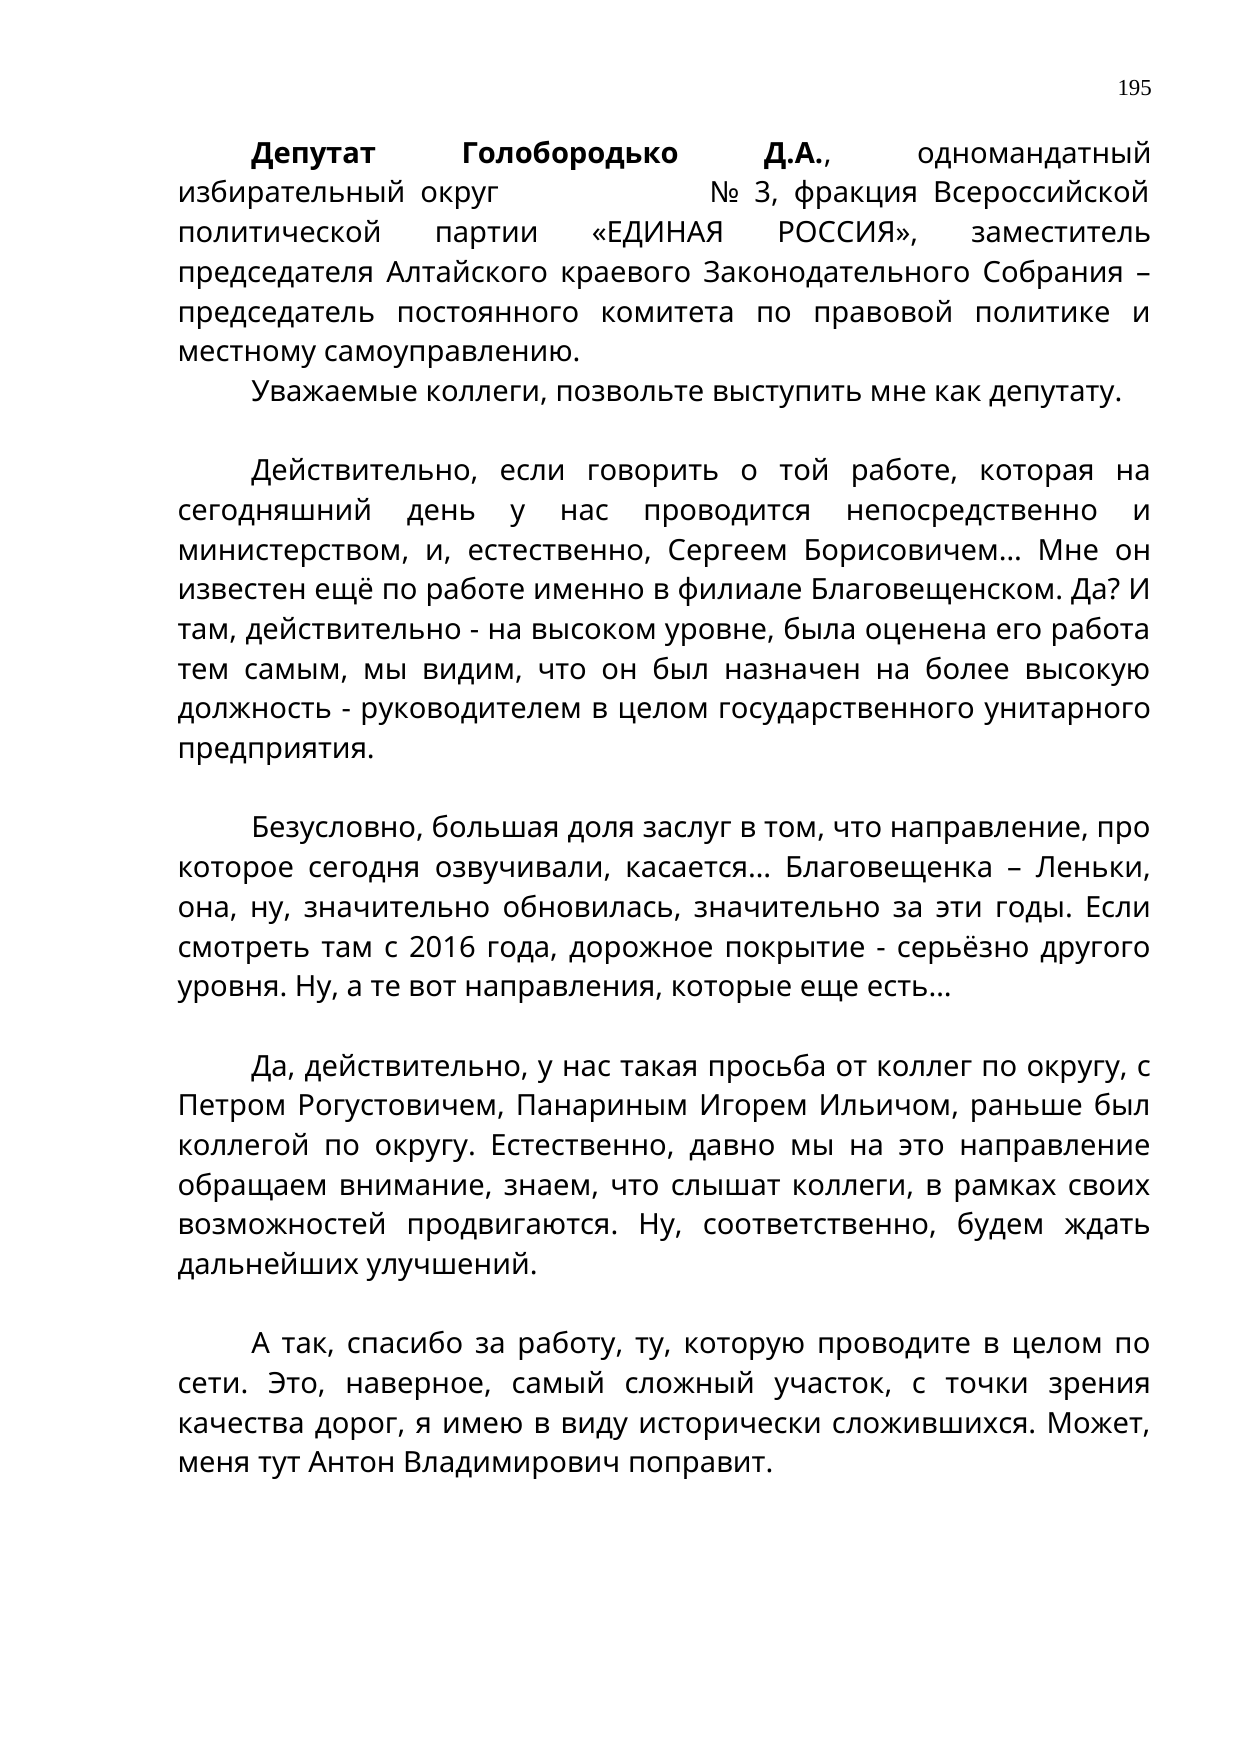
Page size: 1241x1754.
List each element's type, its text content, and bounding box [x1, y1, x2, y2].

text Безусловно, большая доля заслуг в том, что направление, про которое сегодня озвучивали, касается… Благовещенка – Леньки, она, ну, значительно обновилась, значительно за эти годы. Если смотреть там с 2016 года, дорожное покрытие - серьёзно другого уровня. Ну, а те вот направления, которые еще есть… [177, 807, 1152, 1005]
text А так, спасибо за работу, ту, которую проводите в целом по сети. Это, наверное, самый сложный участок, с точки зрения качества дорог, я имею в виду исторически сложившихся. Может, меня тут Антон Владимирович поправит. [177, 1323, 1152, 1481]
text Да, действительно, у нас такая просьба от коллег по округу, с Петром Рогустовичем, Панариным Игорем Ильичом, раньше был коллегой по округу. Естественно, давно мы на это направление обращаем внимание, знаем, что слышат коллеги, в рамках своих возможностей продвигаются. Ну, соответственно, будем ждать дальнейших улучшений. [177, 1045, 1152, 1283]
text Действительно, если говорить о той работе, которая на сегодняшний день у нас проводится непосредственно и министерством, и, естественно, Сергеем Борисовичем… Мне он известен ещё по работе именно в филиале Благовещенском. Да? И там, действительно - на высоком уровне, была оценена его работа тем самым, мы видим, что он был назначен на более высокую должность - руководителем в целом государственного унитарного предприятия. [177, 449, 1152, 767]
text Депутат Голобородько Д.А., одномандатный избирательный округ № 3, фракция Всероссийской политической партии «ЕДИНАЯ РОССИЯ», заместитель председателя Алтайского краевого Законодательного Собрания – председатель постоянного комитета по правовой политике и местному самоуправлению. [177, 132, 1152, 370]
text Уважаемые коллеги, позвольте выступить мне как депутату. [177, 370, 1152, 410]
